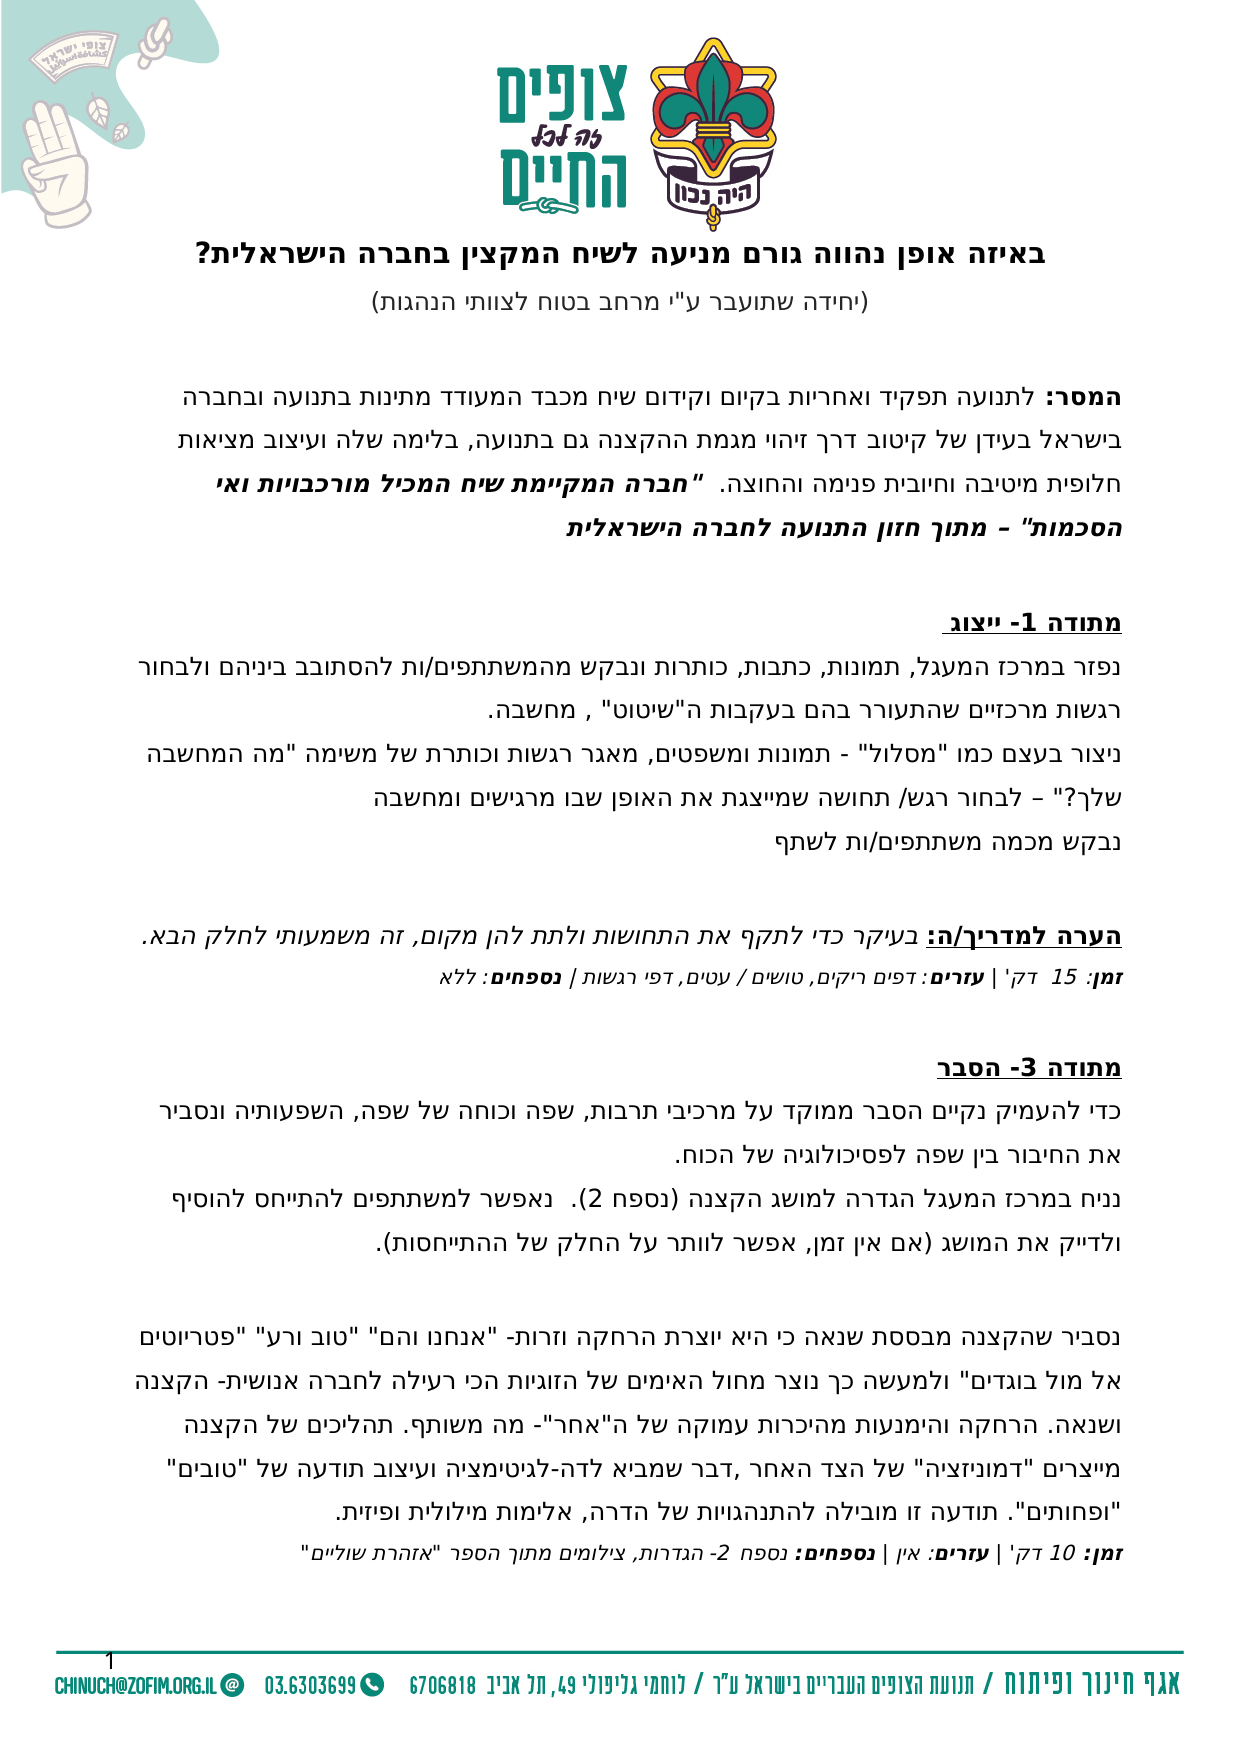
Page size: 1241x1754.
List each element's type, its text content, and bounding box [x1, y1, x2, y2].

text באיזה אופן נהווה גורם מניעה לשיח המקצין בחברה הישראלית? [118, 236, 1123, 270]
text נפזר במרכז המעגל, תמונות, כתבות, כותרות ונבקש מהמשתתפים/ות להסתובב ביניהם ולבחור רגשות מרכזיים שהתעורר בהם בעקבות ה"שיטוט" , מחשבה. [118, 652, 1122, 725]
text מתודה 1- ייצוג [118, 608, 1122, 637]
picture [1, 0, 1238, 1748]
text נבקש מכמה משתתפים/ות לשתף [118, 827, 1122, 856]
text (יחידה שתועבר ע"י מרחב בטוח לצוותי הנהגות) [118, 287, 1122, 316]
text הערה למדריך/ה: בעיקר כדי לתקף את התחושות ולתת להן מקום, זה משמעותי לחלק הבא. [118, 922, 1122, 951]
text המסר: לתנועה תפקיד ואחריות בקיום וקידום שיח מכבד המעודד מתינות בתנועה ובחברה בישראל בעידן של קיטוב דרך זיהוי מגמת ההקצנה גם בתנועה, בלימה שלה ועיצוב מציאות חלופית מיטיבה וחיובית פנימה והחוצה. "חברה המקיימת שיח המכיל מורכבויות ואי הסכמות" – מתוך חזון התנועה לחברה הישראלית [118, 382, 1122, 542]
text נסביר שהקצנה מבססת שנאה כי היא יוצרת הרחקה וזרות- "אנחנו והם" "טוב ורע" "פטריוטים אל מול בוגדים" ולמעשה כך נוצר מחול האימים של הזוגיות הכי רעילה לחברה אנושית- הקצנה ושנאה. הרחקה והימנעות מהיכרות עמוקה של ה"אחר"- מה משותף. תהליכים של הקצנה מייצרים "דמוניזציה" של הצד האחר ,דבר שמביא לדה-לגיטימציה ועיצוב תודעה של "טובים" "ופחותים". תודעה זו מובילה להתנהגויות של הדרה, אלימות מילולית ופיזית. [118, 1322, 1122, 1527]
text נניח במרכז המעגל הגדרה למושג הקצנה (נספח 2). נאפשר למשתתפים להתייחס להוסיף ולדייק את המושג (אם אין זמן, אפשר לוותר על החלק של ההתייחסות). [118, 1184, 1122, 1257]
text מתודה 3- הסבר [118, 1053, 1122, 1082]
text כדי להעמיק נקיים הסבר ממוקד על מרכיבי תרבות, שפה וכוחה של שפה, השפעותיה ונסביר את החיבור בין שפה לפסיכולוגיה של הכוח. [118, 1096, 1122, 1169]
text ניצור בעצם כמו "מסלול" - תמונות ומשפטים, מאגר רגשות וכותרת של משימה "מה המחשבה שלך?" – לבחור רגש/ תחושה שמייצגת את האופן שבו מרגישים ומחשבה [118, 739, 1122, 812]
text זמן: 15 דק' | עזרים: דפים ריקים, טושים / עטים, דפי רגשות | נספחים: ללא [118, 965, 1122, 989]
text זמן: 10 דק' | עזרים: אין | נספחים: נספח 2- הגדרות, צילומים מתוך הספר "אזהרת שוליים" [118, 1541, 1122, 1566]
